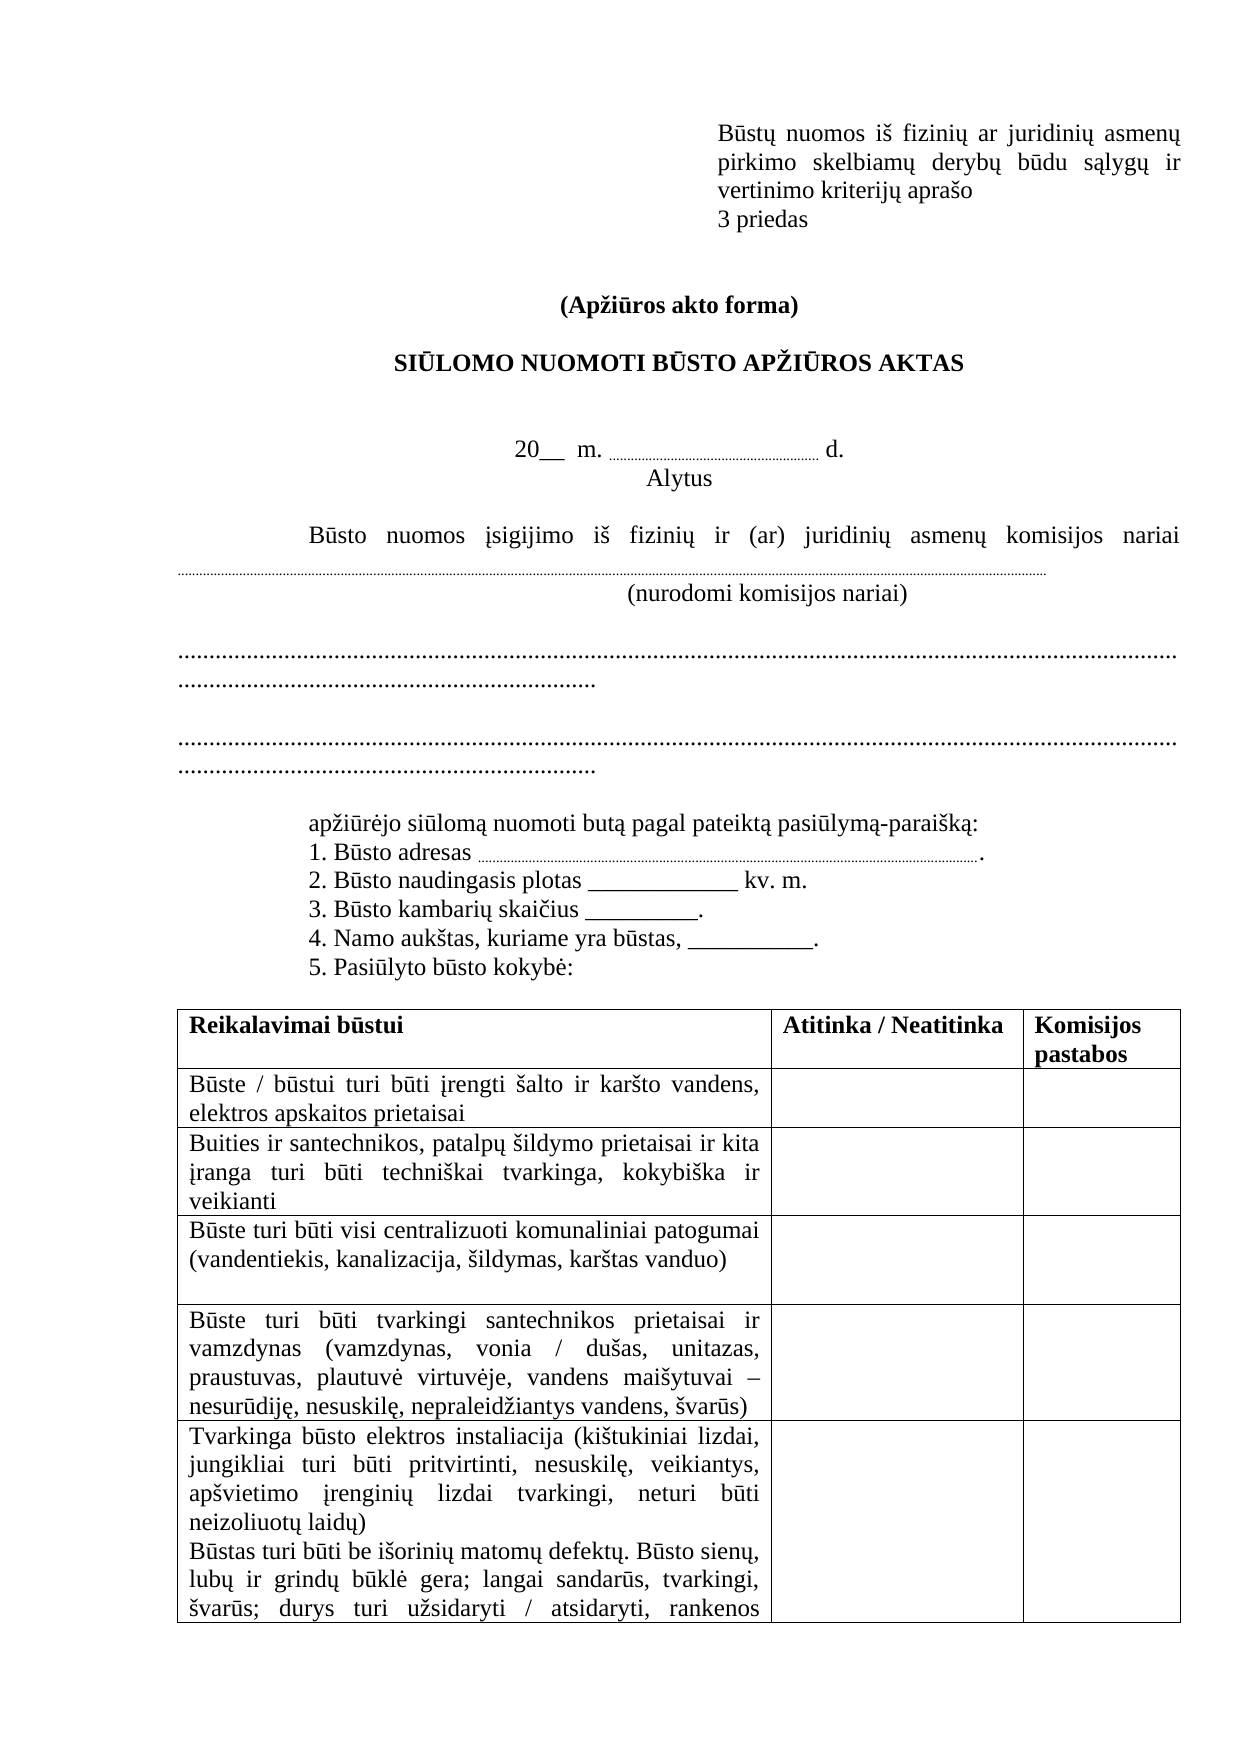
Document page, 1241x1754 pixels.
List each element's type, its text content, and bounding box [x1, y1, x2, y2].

text ................................................................................................................................................................................................................................... [177, 722, 1181, 779]
table_cell [772, 1128, 1023, 1214]
text SIŪLOMO NUOMOTI BŪSTO APŽIŪROS AKTAS [177, 348, 1181, 377]
table_cell [1024, 1305, 1180, 1420]
table_cell [1024, 1216, 1180, 1304]
table_cell Būste / būstui turi būti įrengti šalto ir karšto vandens, elektros apskaitos prietaisai [178, 1069, 771, 1127]
text 4. Namo aukštas, kuriame yra būstas, __________. [177, 923, 1181, 952]
text 3 priedas [582, 204, 1181, 233]
text 1. Būsto adresas ........................................................................................................................................... [177, 837, 1181, 866]
text Būstų nuomos iš fizinių ar juridinių asmenų pirkimo skelbiamų derybų būdu sąlygų ir vertinimo kriterijų aprašo [717, 118, 1181, 204]
table_cell [772, 1421, 1023, 1622]
text Alytus [177, 463, 1181, 492]
text ................................................................................................................................................................................................................................... [177, 636, 1181, 693]
text 5. Pasiūlyto būsto kokybė: [177, 952, 1181, 981]
text 20__ m. .......................................................... d. [177, 434, 1181, 463]
table_header Atitinka / Neatitinka [772, 1010, 1023, 1068]
table_cell [772, 1305, 1023, 1420]
table_cell [1024, 1421, 1180, 1622]
text 2. Būsto naudingasis plotas ____________ kv. m. [177, 866, 1181, 894]
table_header Reikalavimai būstui [178, 1010, 771, 1068]
table_cell Būste turi būti tvarkingi santechnikos prietaisai ir vamzdynas (vamzdynas, vonia / dušas, unitazas, praustuvas, plautuvė virtuvėje, vandens maišytuvai – nesurūdiję, nesuskilę, nepraleidžiantys vandens, švarūs) [178, 1305, 771, 1420]
table_cell Buities ir santechnikos, patalpų šildymo prietaisai ir kita įranga turi būti techniškai tvarkinga, kokybiška ir veikianti [178, 1128, 771, 1214]
table_header Komisijos pastabos [1024, 1010, 1180, 1068]
text (Apžiūros akto forma) [177, 291, 1181, 319]
text Būsto nuomos įsigijimo iš fizinių ir (ar) juridinių asmenų komisijos nariai ................................................................................................................................................................................................................................................ [177, 521, 1181, 578]
table_cell [772, 1069, 1023, 1127]
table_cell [178, 1421, 771, 1622]
table_cell [1024, 1128, 1180, 1214]
text 3. Būsto kambarių skaičius _________. [177, 894, 1181, 923]
table_cell [1024, 1069, 1180, 1127]
text (nurodomi komisijos nariai) [177, 578, 1181, 607]
text apžiūrėjo siūlomą nuomoti butą pagal pateiktą pasiūlymą-paraišką: [177, 808, 1181, 837]
table_cell [772, 1216, 1023, 1304]
table_cell Būste turi būti visi centralizuoti komunaliniai patogumai (vandentiekis, kanalizacija, šildymas, karštas vanduo) [178, 1216, 771, 1304]
